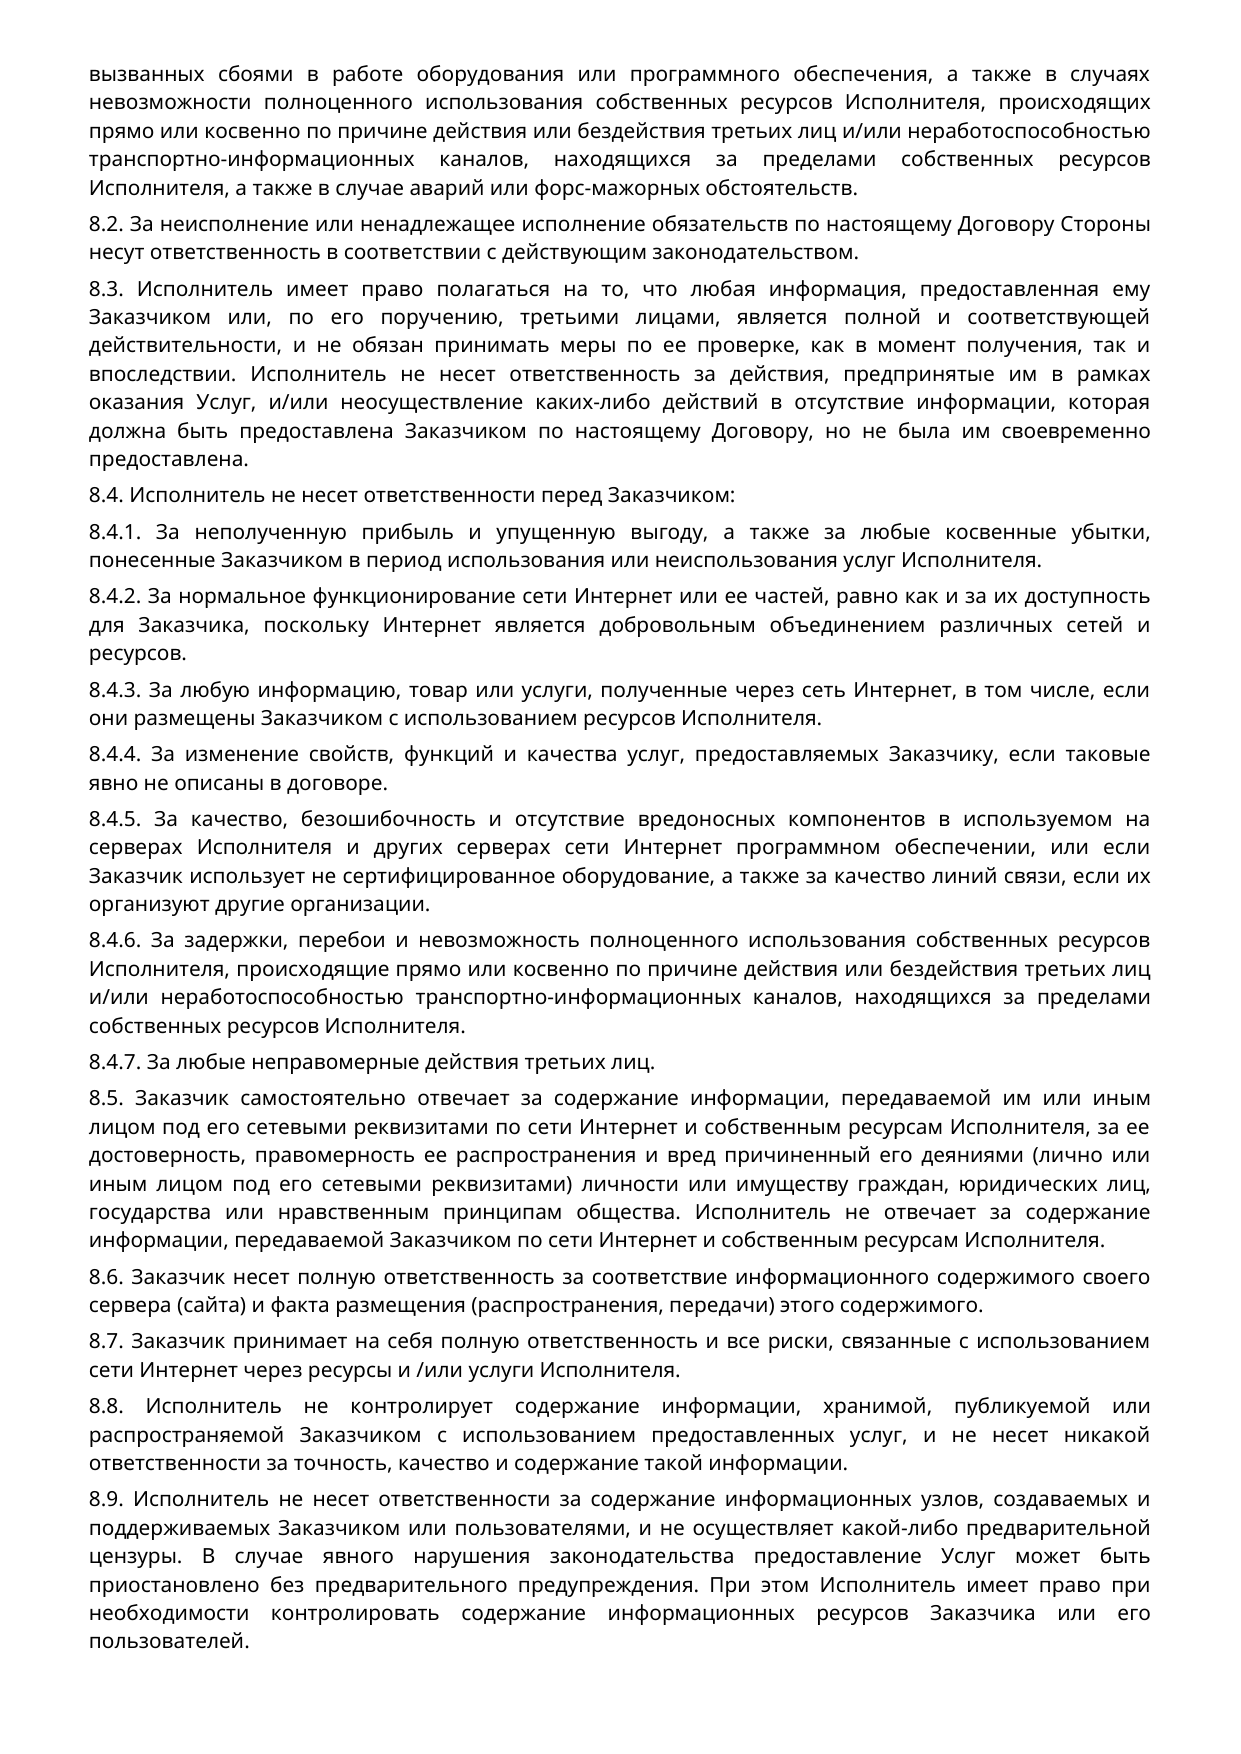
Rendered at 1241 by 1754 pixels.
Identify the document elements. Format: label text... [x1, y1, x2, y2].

text 8.5. Заказчик самостоятельно отвечает за содержание информации, передаваемой им или иным лицом под его сетевыми реквизитами по сети Интернет и собственным ресурсам Исполнителя, за ее достоверность, правомерность ее распространения и вред причиненный его деяниями (лично или иным лицом под его сетевыми реквизитами) личности или имуществу граждан, юридических лиц, государства или нравственным принципам общества. Исполнитель не отвечает за содержание информации, передаваемой Заказчиком по сети Интернет и собственным ресурсам Исполнителя. [89, 1083, 1152, 1254]
text 8.2. За неисполнение или ненадлежащее исполнение обязательств по настоящему Договору Стороны несут ответственность в соответствии с действующим законодательством. [89, 209, 1152, 266]
text 8.6. Заказчик несет полную ответственность за соответствие информационного содержимого своего сервера (сайта) и факта размещения (распространения, передачи) этого содержимого. [89, 1262, 1152, 1319]
text 8.4.7. За любые неправомерные действия третьих лиц. [89, 1047, 1152, 1076]
text 8.4.3. За любую информацию, товар или услуги, полученные через сеть Интернет, в том числе, если они размещены Заказчиком с использованием ресурсов Исполнителя. [89, 675, 1152, 732]
text 8.8. Исполнитель не контролирует содержание информации, хранимой, публикуемой или распространяемой Заказчиком с использованием предоставленных услуг, и не несет никакой ответственности за точность, качество и содержание такой информации. [89, 1391, 1152, 1477]
text 8.4.1. За неполученную прибыль и упущенную выгоду, а также за любые косвенные убытки, понесенные Заказчиком в период использования или неиспользования услуг Исполнителя. [89, 517, 1152, 574]
text 8.3. Исполнитель имеет право полагаться на то, что любая информация, предоставленная ему Заказчиком или, по его поручению, третьими лицами, является полной и соответствующей действительности, и не обязан принимать меры по ее проверке, как в момент получения, так и впоследствии. Исполнитель не несет ответственность за действия, предпринятые им в рамках оказания Услуг, и/или неосуществление каких-либо действий в отсутствие информации, которая должна быть предоставлена Заказчиком по настоящему Договору, но не была им своевременно предоставлена. [89, 274, 1152, 473]
text 8.4.6. За задержки, перебои и невозможность полноценного использования собственных ресурсов Исполнителя, происходящие прямо или косвенно по причине действия или бездействия третьих лиц и/или неработоспособностью транспортно-информационных каналов, находящихся за пределами собственных ресурсов Исполнителя. [89, 926, 1152, 1039]
text 8.9. Исполнитель не несет ответственности за содержание информационных узлов, создаваемых и поддерживаемых Заказчиком или пользователями, и не осуществляет какой-либо предварительной цензуры. В случае явного нарушения законодательства предоставление Услуг может быть приостановлено без предварительного предупреждения. При этом Исполнитель имеет право при необходимости контролировать содержание информационных ресурсов Заказчика или его пользователей. [89, 1484, 1152, 1655]
text 8.4.4. За изменение свойств, функций и качества услуг, предоставляемых Заказчику, если таковые явно не описаны в договоре. [89, 739, 1152, 796]
text 8.4.2. За нормальное функционирование сети Интернет или ее частей, равно как и за их доступность для Заказчика, поскольку Интернет является добровольным объединением различных сетей и ресурсов. [89, 582, 1152, 667]
text 8.7. Заказчик принимает на себя полную ответственность и все риски, связанные с использованием сети Интернет через ресурсы и /или услуги Исполнителя. [89, 1327, 1152, 1383]
text 8.4.5. За качество, безошибочность и отсутствие вредоносных компонентов в используемом на серверах Исполнителя и других серверах сети Интернет программном обеспечении, или если Заказчик использует не сертифицированное оборудование, а также за качество линий связи, если их организуют другие организации. [89, 804, 1152, 918]
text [89, 59, 1152, 201]
text 8.4. Исполнитель не несет ответственности перед Заказчиком: [89, 481, 1152, 509]
